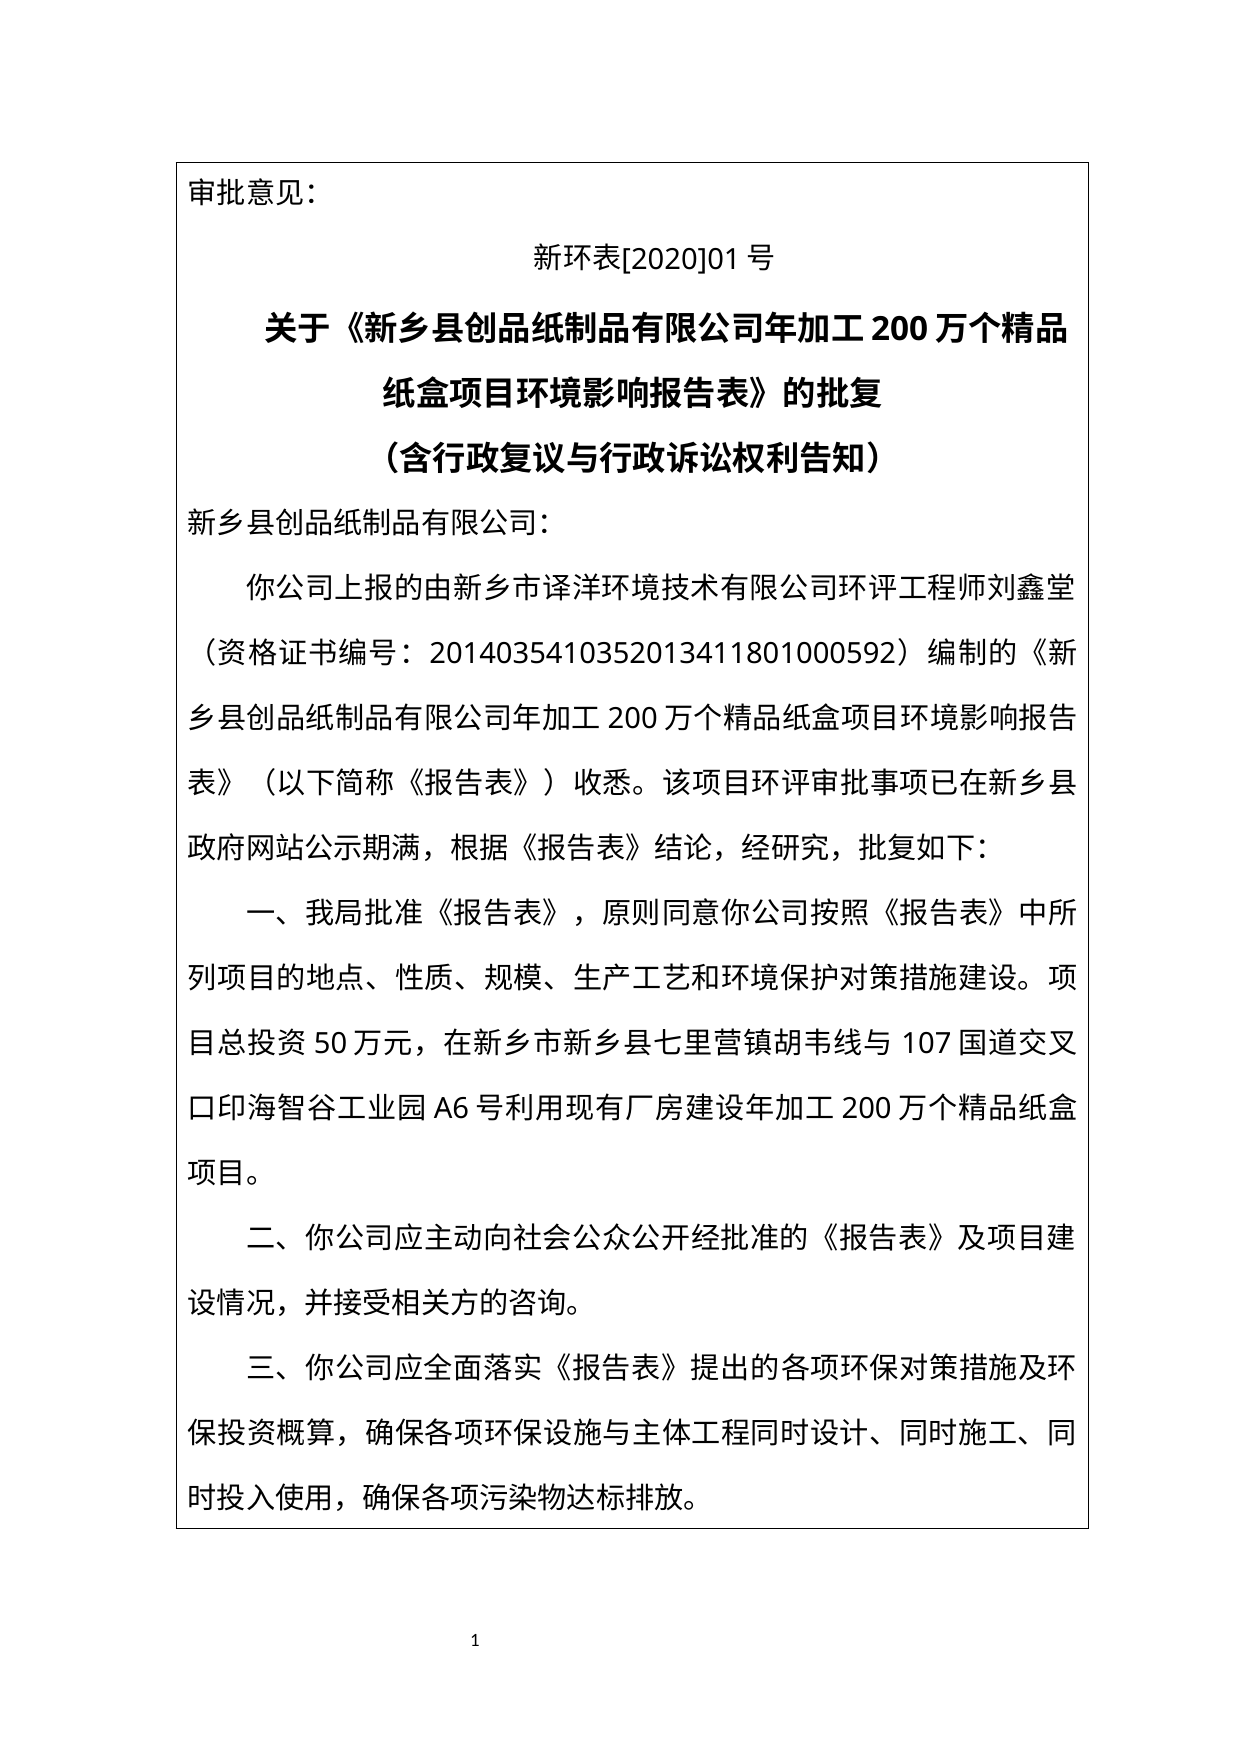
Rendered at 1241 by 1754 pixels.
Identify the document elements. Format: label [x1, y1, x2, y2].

table_header [177, 163, 1088, 1528]
